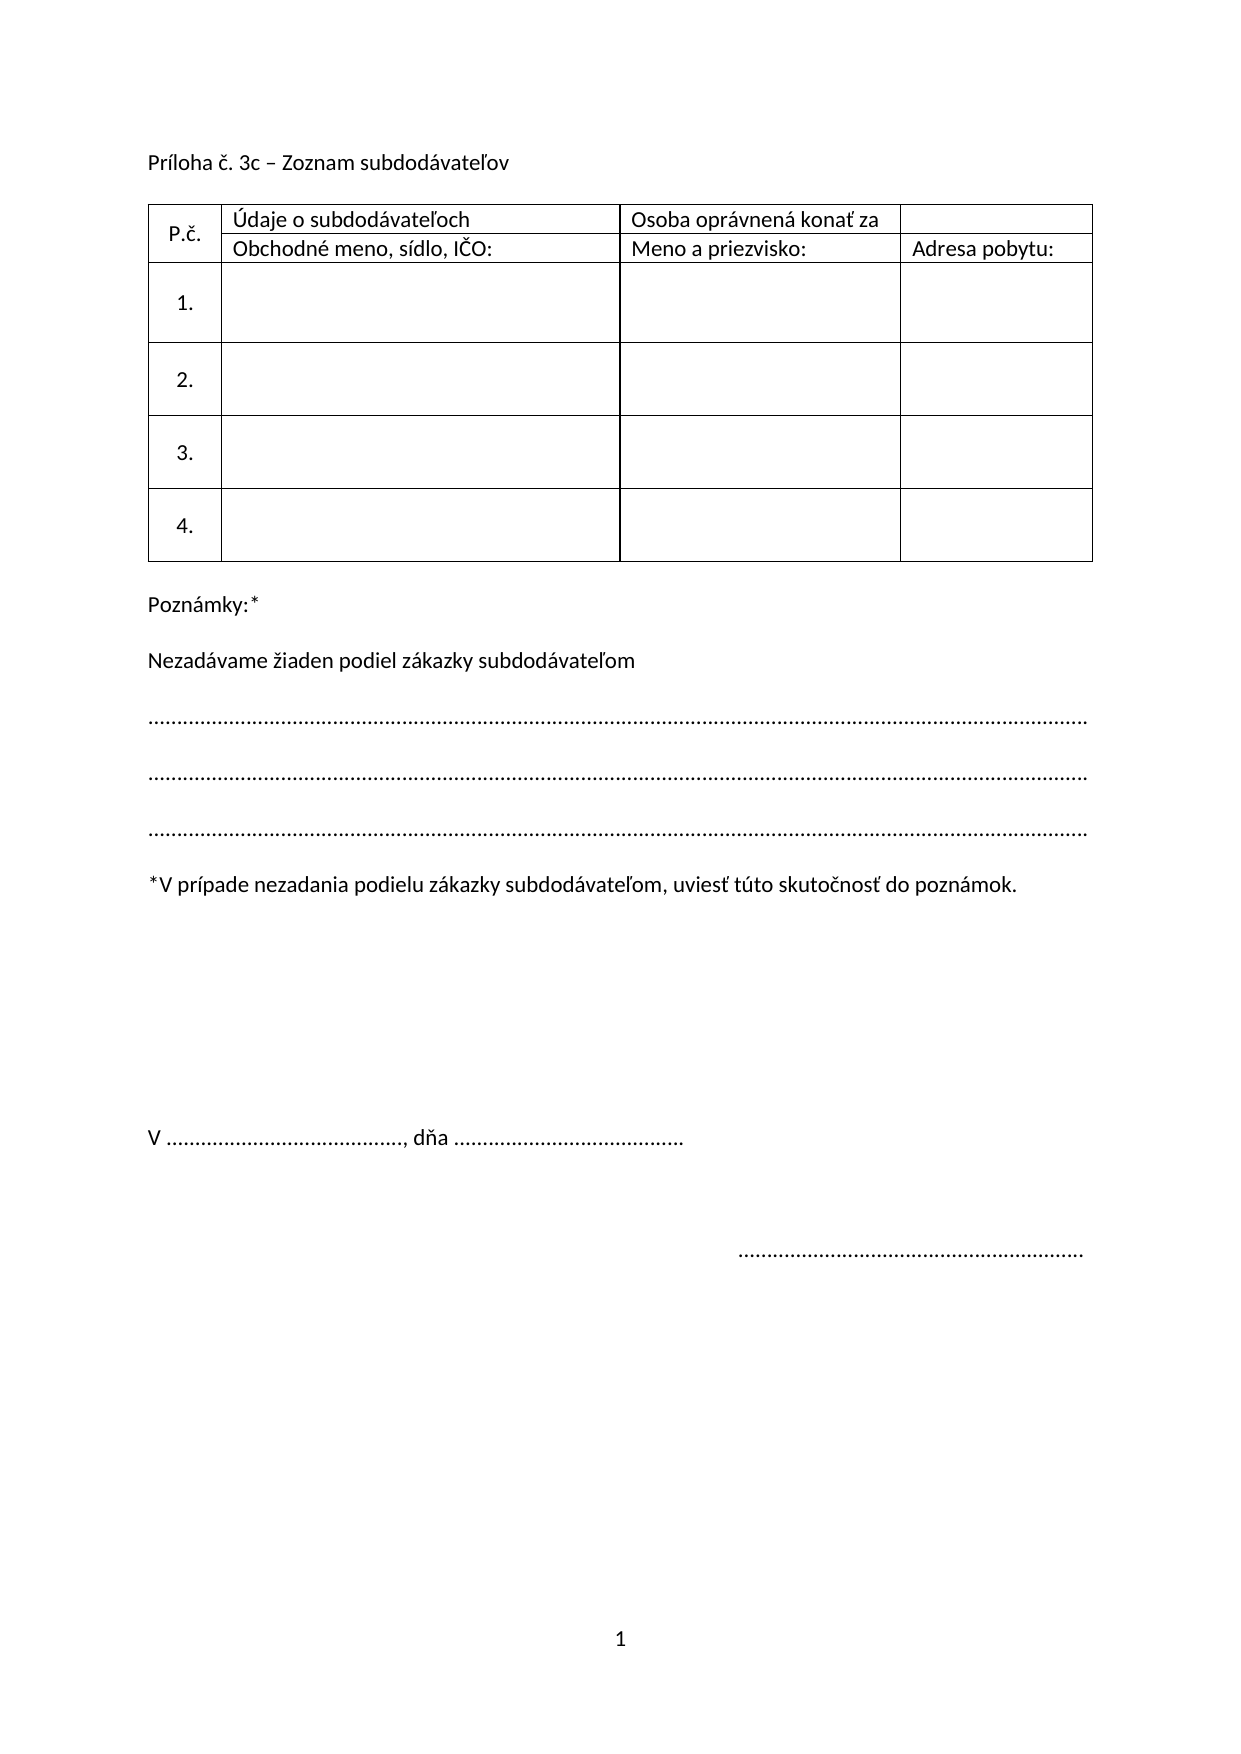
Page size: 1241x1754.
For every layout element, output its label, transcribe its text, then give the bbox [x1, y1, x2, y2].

table_cell [621, 416, 900, 488]
text Príloha č. 3c – Zoznam subdodávateľov [148, 148, 1093, 176]
table_cell [222, 489, 619, 561]
table_cell Adresa pobytu: [901, 234, 1092, 262]
text ................................................................................................................................................................... [148, 758, 1093, 786]
table_cell 3. [149, 416, 221, 488]
table_cell [222, 343, 619, 415]
table_cell 1. [149, 263, 221, 342]
table_header Údaje o subdodávateľoch [222, 205, 619, 233]
table_header Osoba oprávnená konať za [621, 205, 900, 233]
text Poznámky:* [148, 590, 1093, 618]
text ................................................................................................................................................................... [148, 702, 1093, 730]
table_cell [222, 416, 619, 488]
text Nezadávame žiaden podiel zákazky subdodávateľom [148, 646, 1093, 674]
table_cell [621, 343, 900, 415]
text *V prípade nezadania podielu zákazky subdodávateľom, uviesť túto skutočnosť do poznámok. [148, 870, 1093, 898]
table_header P.č. [149, 205, 221, 262]
text V ........................................., dňa ........................................ [148, 1123, 1093, 1151]
table_cell [621, 263, 900, 342]
table_cell Obchodné meno, sídlo, IČO: [222, 234, 619, 262]
table_cell 4. [149, 489, 221, 561]
table_cell Meno a priezvisko: [621, 234, 900, 262]
table_cell [621, 489, 900, 561]
table_cell [901, 263, 1092, 342]
table_cell [222, 263, 619, 342]
table_header [901, 205, 1092, 233]
table_cell [901, 343, 1092, 415]
table_cell [901, 489, 1092, 561]
table_cell 2. [149, 343, 221, 415]
text ................................................................................................................................................................... [148, 814, 1093, 842]
table_cell [901, 416, 1092, 488]
text ............................................................ [148, 1235, 1093, 1263]
